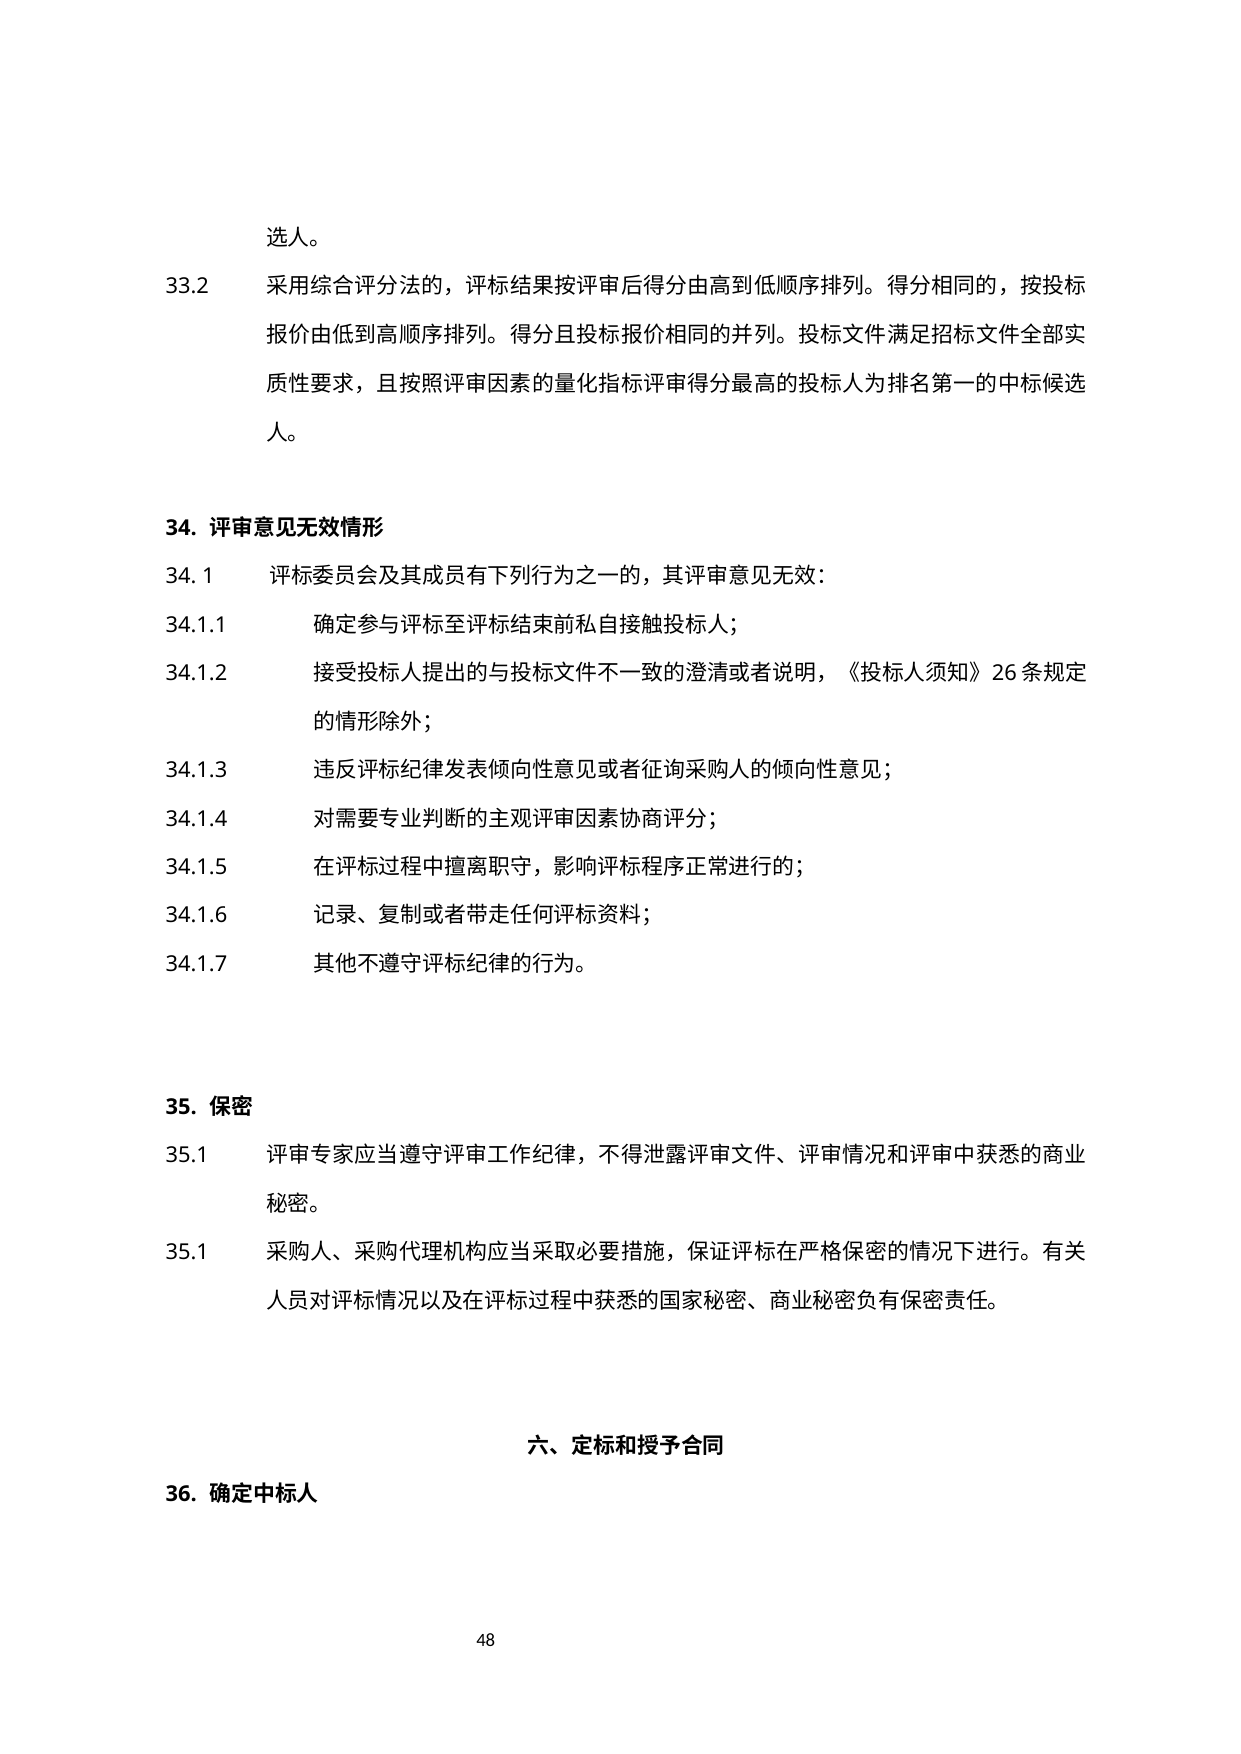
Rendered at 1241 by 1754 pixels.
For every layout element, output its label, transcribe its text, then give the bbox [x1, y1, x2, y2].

list 记录、复制或者带走任何评标资料； [165, 897, 1087, 929]
list 确定中标人 [165, 1476, 1087, 1508]
list 采购人、采购代理机构应当采取必要措施，保证评标在严格保密的情况下进行。有关人员对评标情况以及在评标过程中获悉的国家秘密、商业秘密负有保密责任。 [165, 1234, 1087, 1315]
list 其他不遵守评标纪律的行为。 [165, 945, 1087, 978]
text 六、定标和授予合同 [165, 1428, 1087, 1460]
list 评标委员会及其成员有下列行为之一的，其评审意见无效： [165, 558, 1087, 591]
list 确定参与评标至评标结束前私自接触投标人； [165, 607, 1087, 639]
list 接受投标人提出的与投标文件不一致的澄清或者说明，《投标人须知》26条规定的情形除外； [165, 655, 1087, 736]
list 在评标过程中擅离职守，影响评标程序正常进行的； [165, 849, 1087, 881]
list 对需要专业判断的主观评审因素协商评分； [165, 800, 1087, 833]
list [165, 219, 1087, 252]
list 评审意见无效情形 [165, 510, 1087, 542]
list 评审专家应当遵守评审工作纪律，不得泄露评审文件、评审情况和评审中获悉的商业秘密。 [165, 1137, 1087, 1218]
list 采用综合评分法的，评标结果按评审后得分由高到低顺序排列。得分相同的，按投标报价由低到高顺序排列。得分且投标报价相同的并列。投标文件满足招标文件全部实质性要求，且按照评审因素的量化指标评审得分最高的投标人为排名第一的中标候选人。 [165, 268, 1087, 447]
list 保密 [165, 1088, 1087, 1121]
list 违反评标纪律发表倾向性意见或者征询采购人的倾向性意见； [165, 752, 1087, 784]
